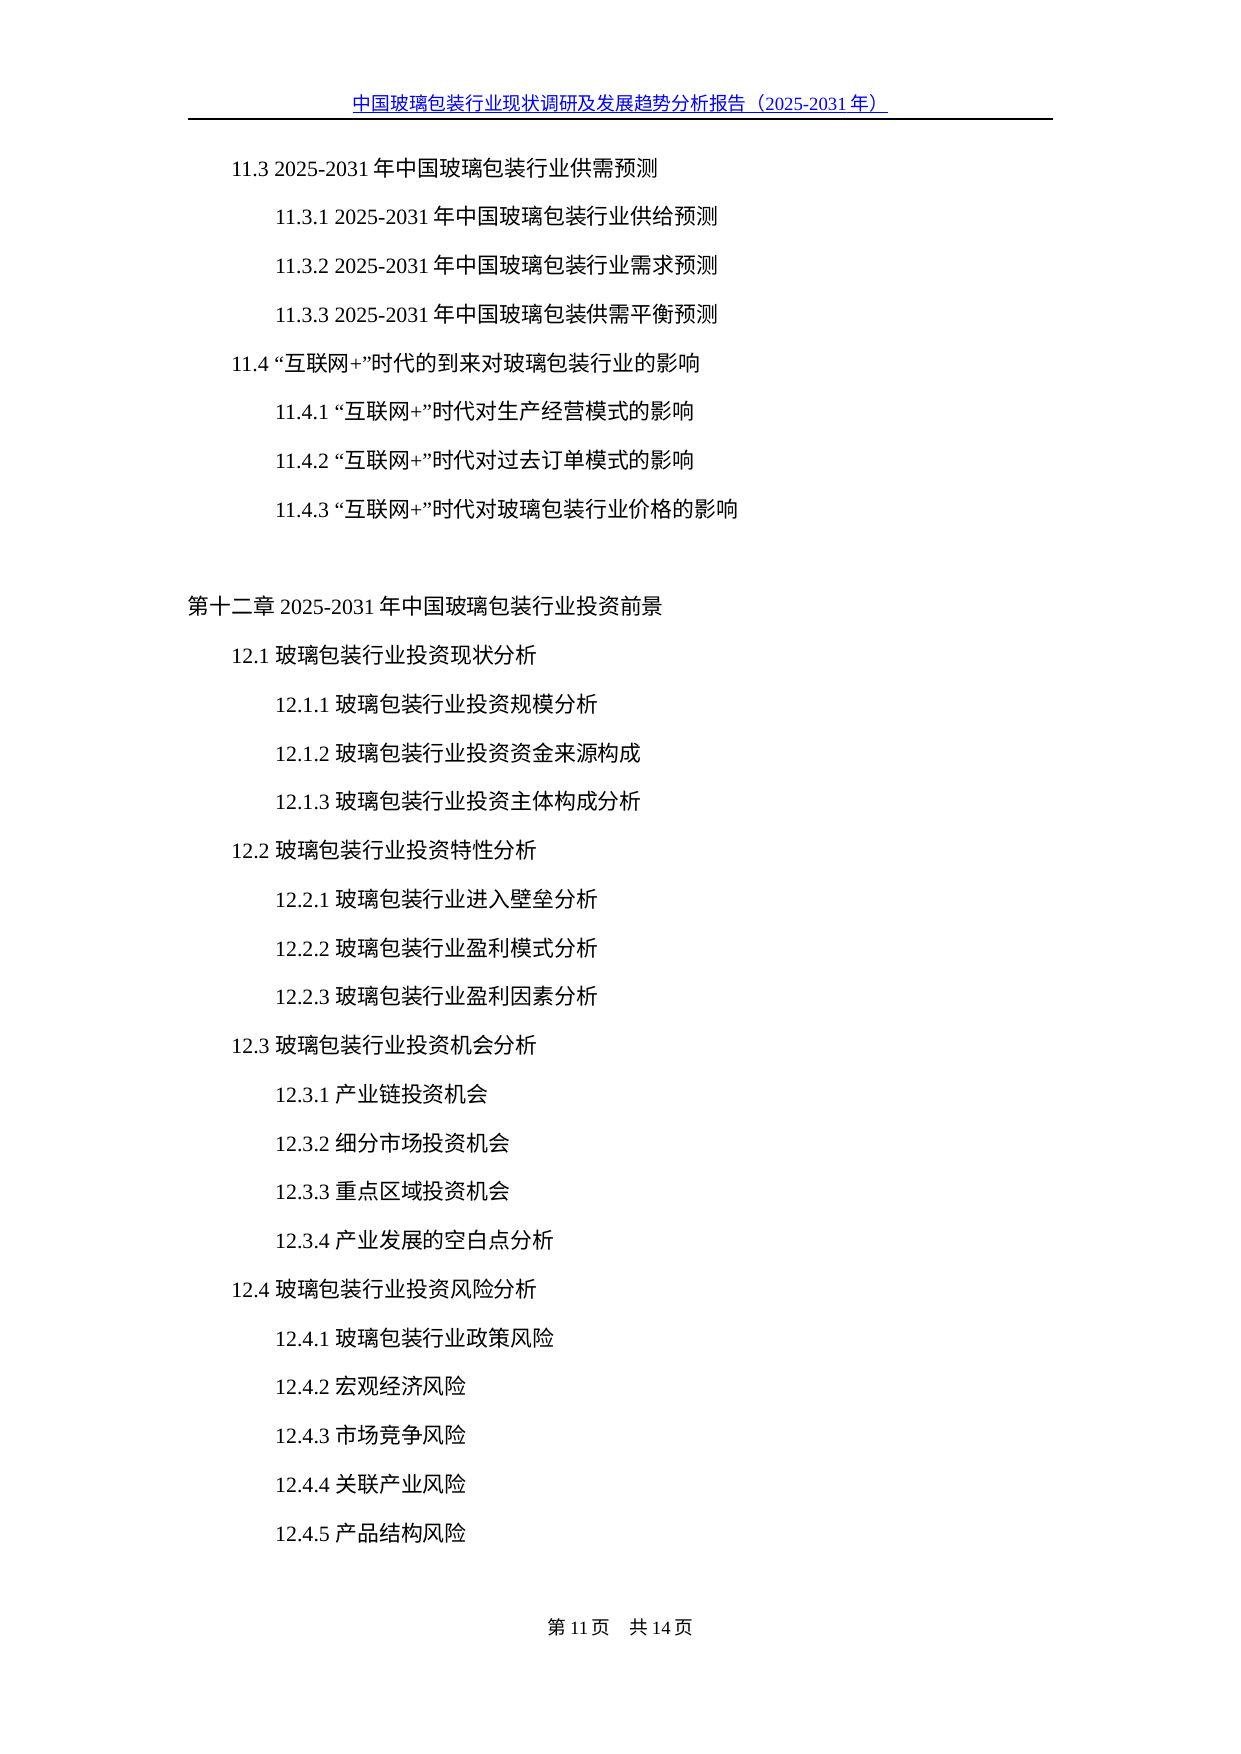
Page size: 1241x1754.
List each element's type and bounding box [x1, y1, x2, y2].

text [187, 150, 1053, 1548]
